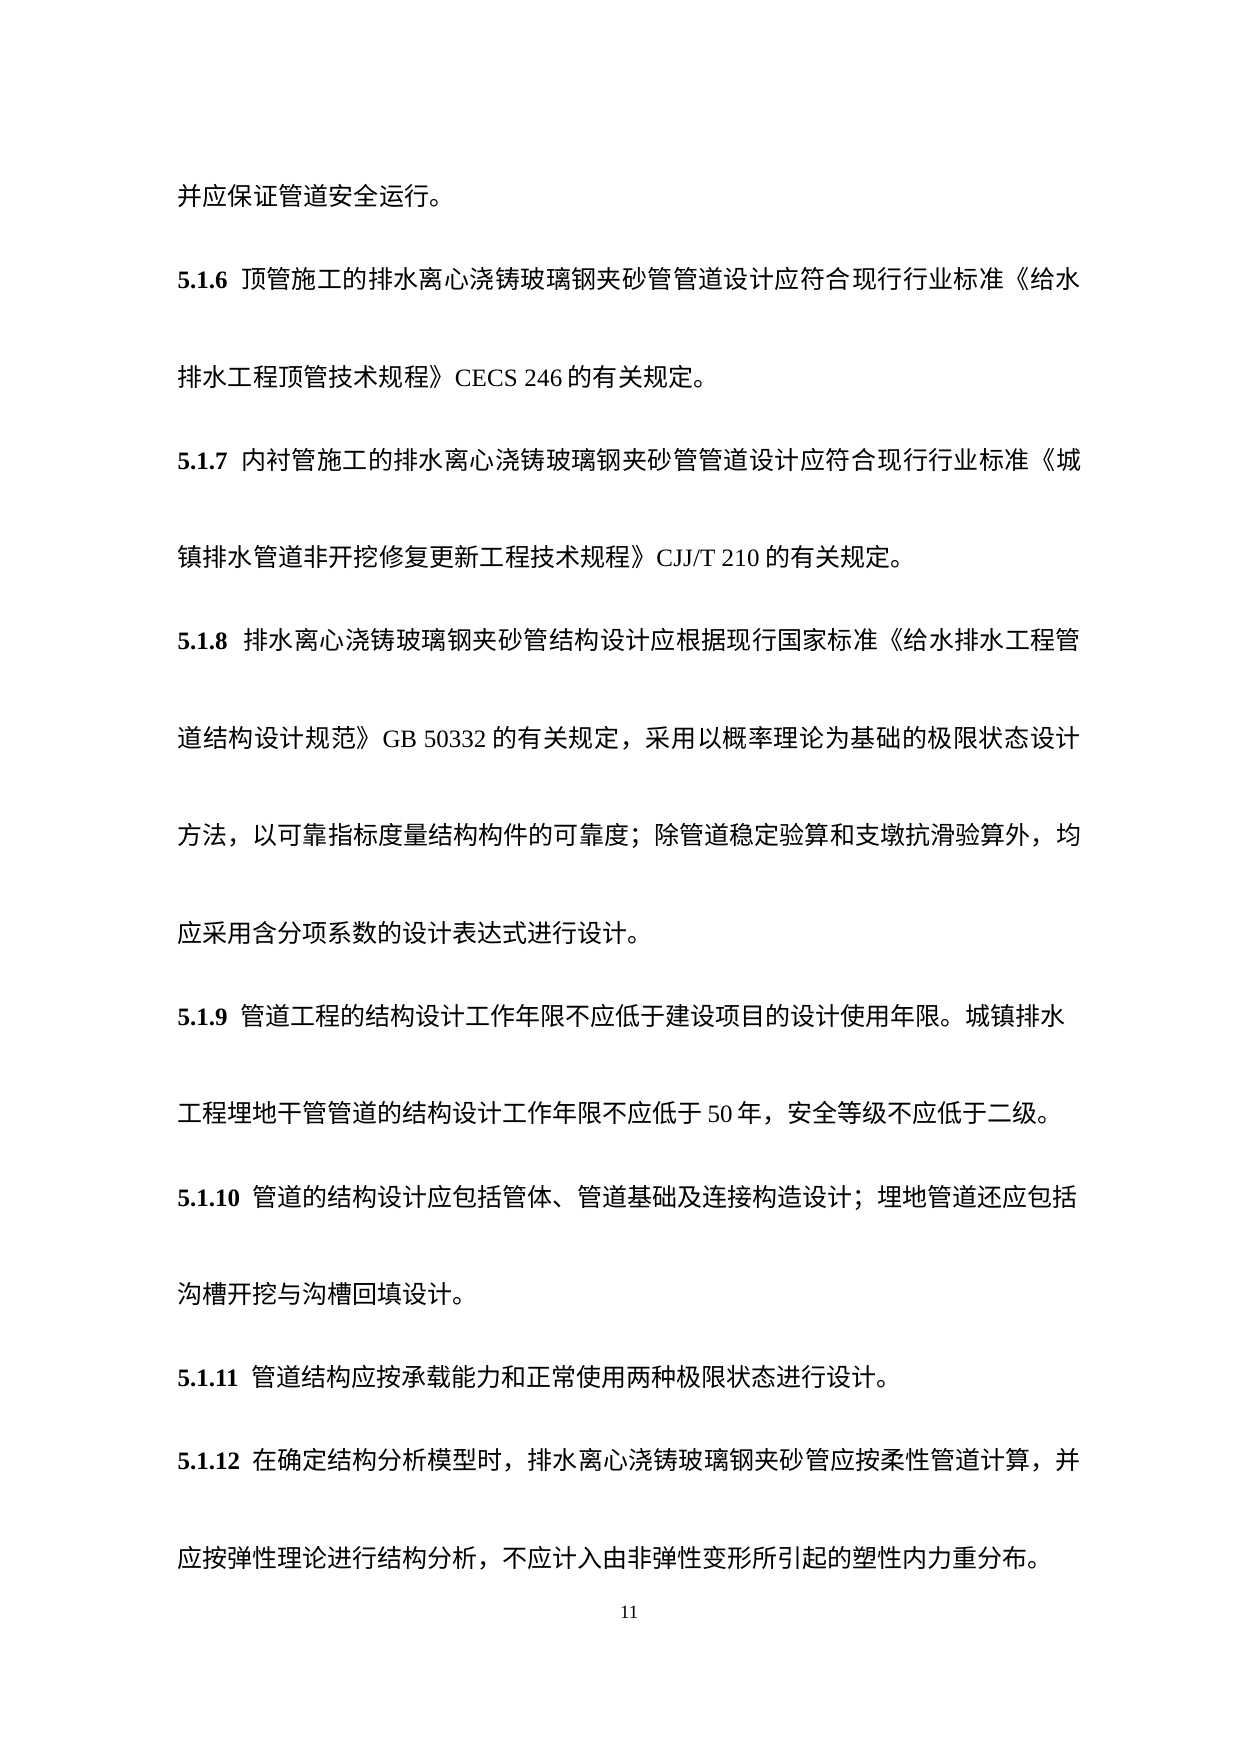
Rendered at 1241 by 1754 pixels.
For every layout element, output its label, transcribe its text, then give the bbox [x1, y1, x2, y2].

text 5.1.8 排水离心浇铸玻璃钢夹砂管结构设计应根据现行国家标准《给水排水工程管道结构设计规范》GB 50332的有关规定，采用以概率理论为基础的极限状态设计方法，以可靠指标度量结构构件的可靠度；除管道稳定验算和支墩抗滑验算外，均应采用含分项系数的设计表达式进行设计。 [177, 606, 1081, 964]
text 5.1.11 管道结构应按承载能力和正常使用两种极限状态进行设计。 [177, 1343, 1081, 1408]
text 5.1.7 内衬管施工的排水离心浇铸玻璃钢夹砂管管道设计应符合现行行业标准《城镇排水管道非开挖修复更新工程技术规程》CJJ/T 210的有关规定。 [177, 426, 1081, 588]
text 5.1.12 在确定结构分析模型时，排水离心浇铸玻璃钢夹砂管应按柔性管道计算，并应按弹性理论进行结构分析，不应计入由非弹性变形所引起的塑性内力重分布。 [177, 1426, 1081, 1589]
text 5.1.10 管道的结构设计应包括管体、管道基础及连接构造设计；埋地管道还应包括沟槽开挖与沟槽回填设计。 [177, 1163, 1081, 1325]
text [177, 162, 1081, 227]
text 5.1.6 顶管施工的排水离心浇铸玻璃钢夹砂管管道设计应符合现行行业标准《给水排水工程顶管技术规程》CECS 246的有关规定。 [177, 245, 1081, 408]
text 5.1.9 管道工程的结构设计工作年限不应低于建设项目的设计使用年限。城镇排水工程埋地干管管道的结构设计工作年限不应低于50年，安全等级不应低于二级。 [177, 982, 1081, 1144]
